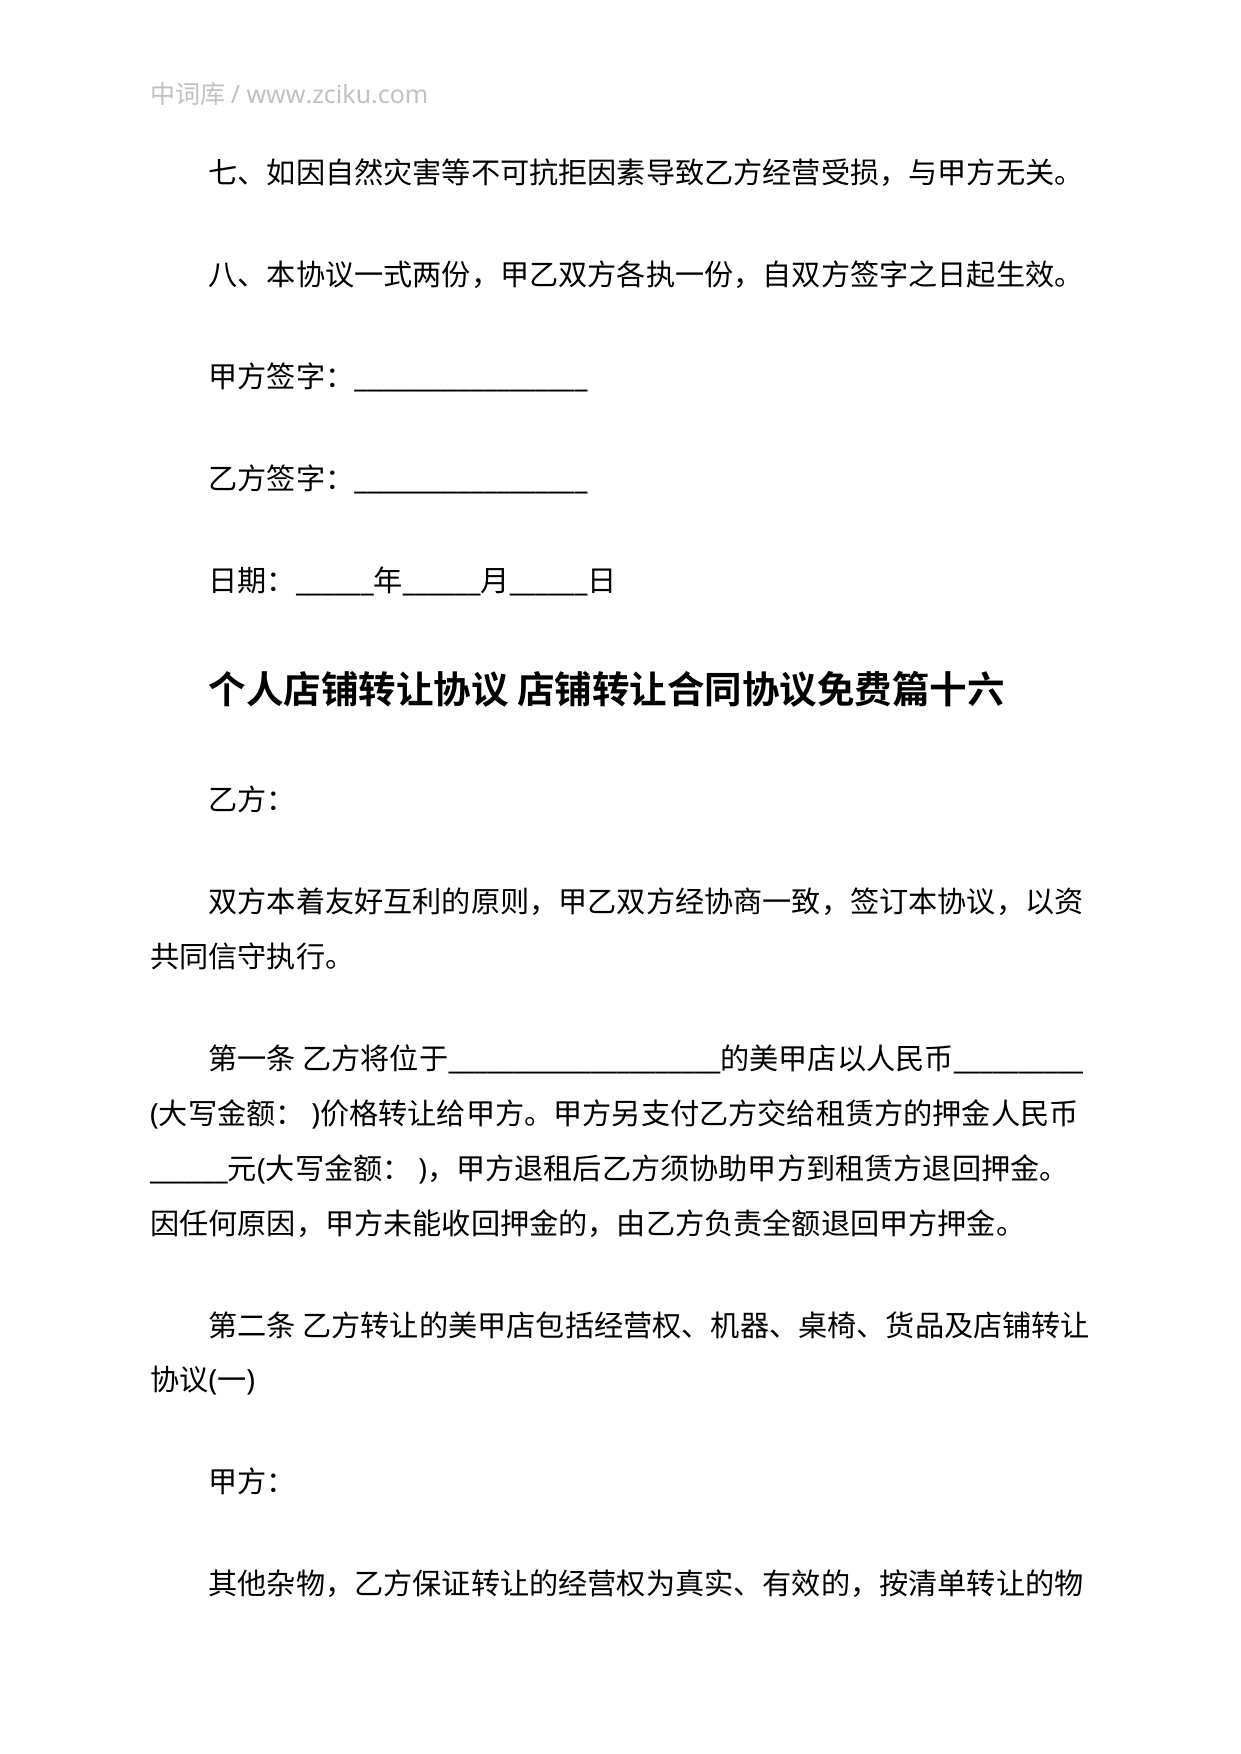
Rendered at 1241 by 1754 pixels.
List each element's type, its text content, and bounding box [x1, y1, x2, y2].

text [150, 1561, 1090, 1603]
text 第二条 乙方转让的美甲店包括经营权、机器、桌椅、货品及店铺转让协议(一) [150, 1302, 1090, 1399]
text 甲方： [150, 1459, 1090, 1501]
text 日期：______年______月______日 [150, 557, 1090, 600]
text 七、如因自然灾害等不可抗拒因素导致乙方经营受损，与甲方无关。 [150, 150, 1090, 192]
text 双方本着友好互利的原则，甲乙双方经协商一致，签订本协议，以资共同信守执行。 [150, 879, 1090, 976]
text 个人店铺转让协议 店铺转让合同协议免费篇十六 [150, 659, 1090, 714]
text 甲方签字：__________________ [150, 353, 1090, 396]
text 第一条 乙方将位于_____________________的美甲店以人民币__________(大写金额： )价格转让给甲方。甲方另支付乙方交给租赁方的押金人民币______元(大写金额： )，甲方退租后乙方须协助甲方到租赁方退回押金。因任何原因，甲方未能收回押金的，由乙方负责全额退回甲方押金。 [150, 1035, 1090, 1243]
text 八、本协议一式两份，甲乙双方各执一份，自双方签字之日起生效。 [150, 252, 1090, 294]
text 乙方： [150, 777, 1090, 819]
text 乙方签字：__________________ [150, 456, 1090, 498]
